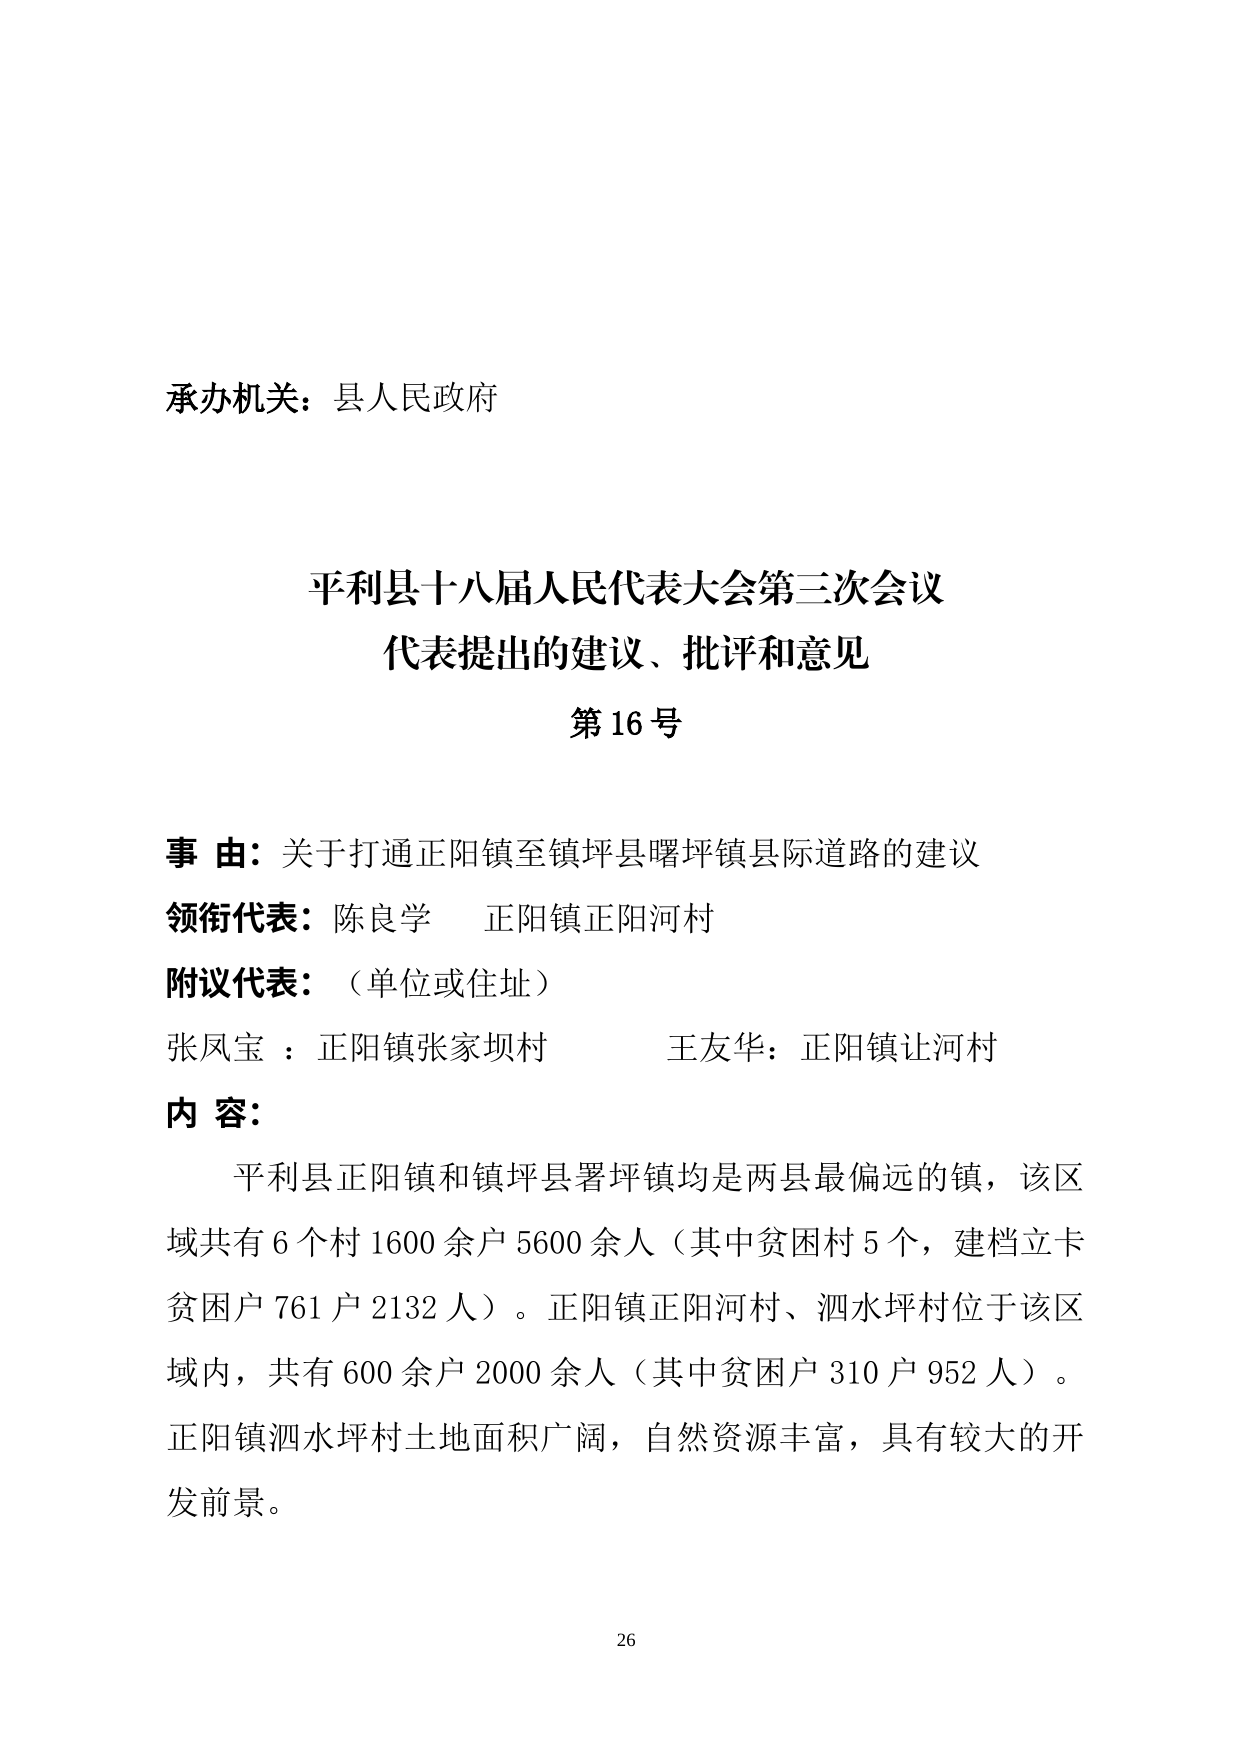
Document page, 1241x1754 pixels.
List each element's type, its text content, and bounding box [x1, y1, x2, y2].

text 平利县十八届人民代表大会第三次会议 [165, 558, 1087, 623]
text 事 由：关于打通正阳镇至镇坪县曙坪镇县际道路的建议 [165, 818, 1087, 883]
text 承办机关：县人民政府 [165, 363, 1087, 428]
text 领衔代表：陈良学 正阳镇正阳河村 [165, 883, 1087, 948]
text 内 容： [165, 1078, 1087, 1143]
text 代表提出的建议、批评和意见 [165, 623, 1087, 688]
text 平利县正阳镇和镇坪县署坪镇均是两县最偏远的镇，该区域共有6个村1600余户5600余人（其中贫困村5个，建档立卡贫困户761户2132人）。正阳镇正阳河村、泗水坪村位于该区域内，共有600余户2000余人（其中贫困户310户952人）。正阳镇泗水坪村土地面积广阔，自然资源丰富，具有较大的开发前景。 [165, 1143, 1087, 1533]
text 第16号 [165, 688, 1087, 753]
text 张凤宝 ：正阳镇张家坝村 王友华：正阳镇让河村 [165, 1013, 1087, 1078]
text 附议代表：（单位或住址） [165, 948, 1087, 1013]
